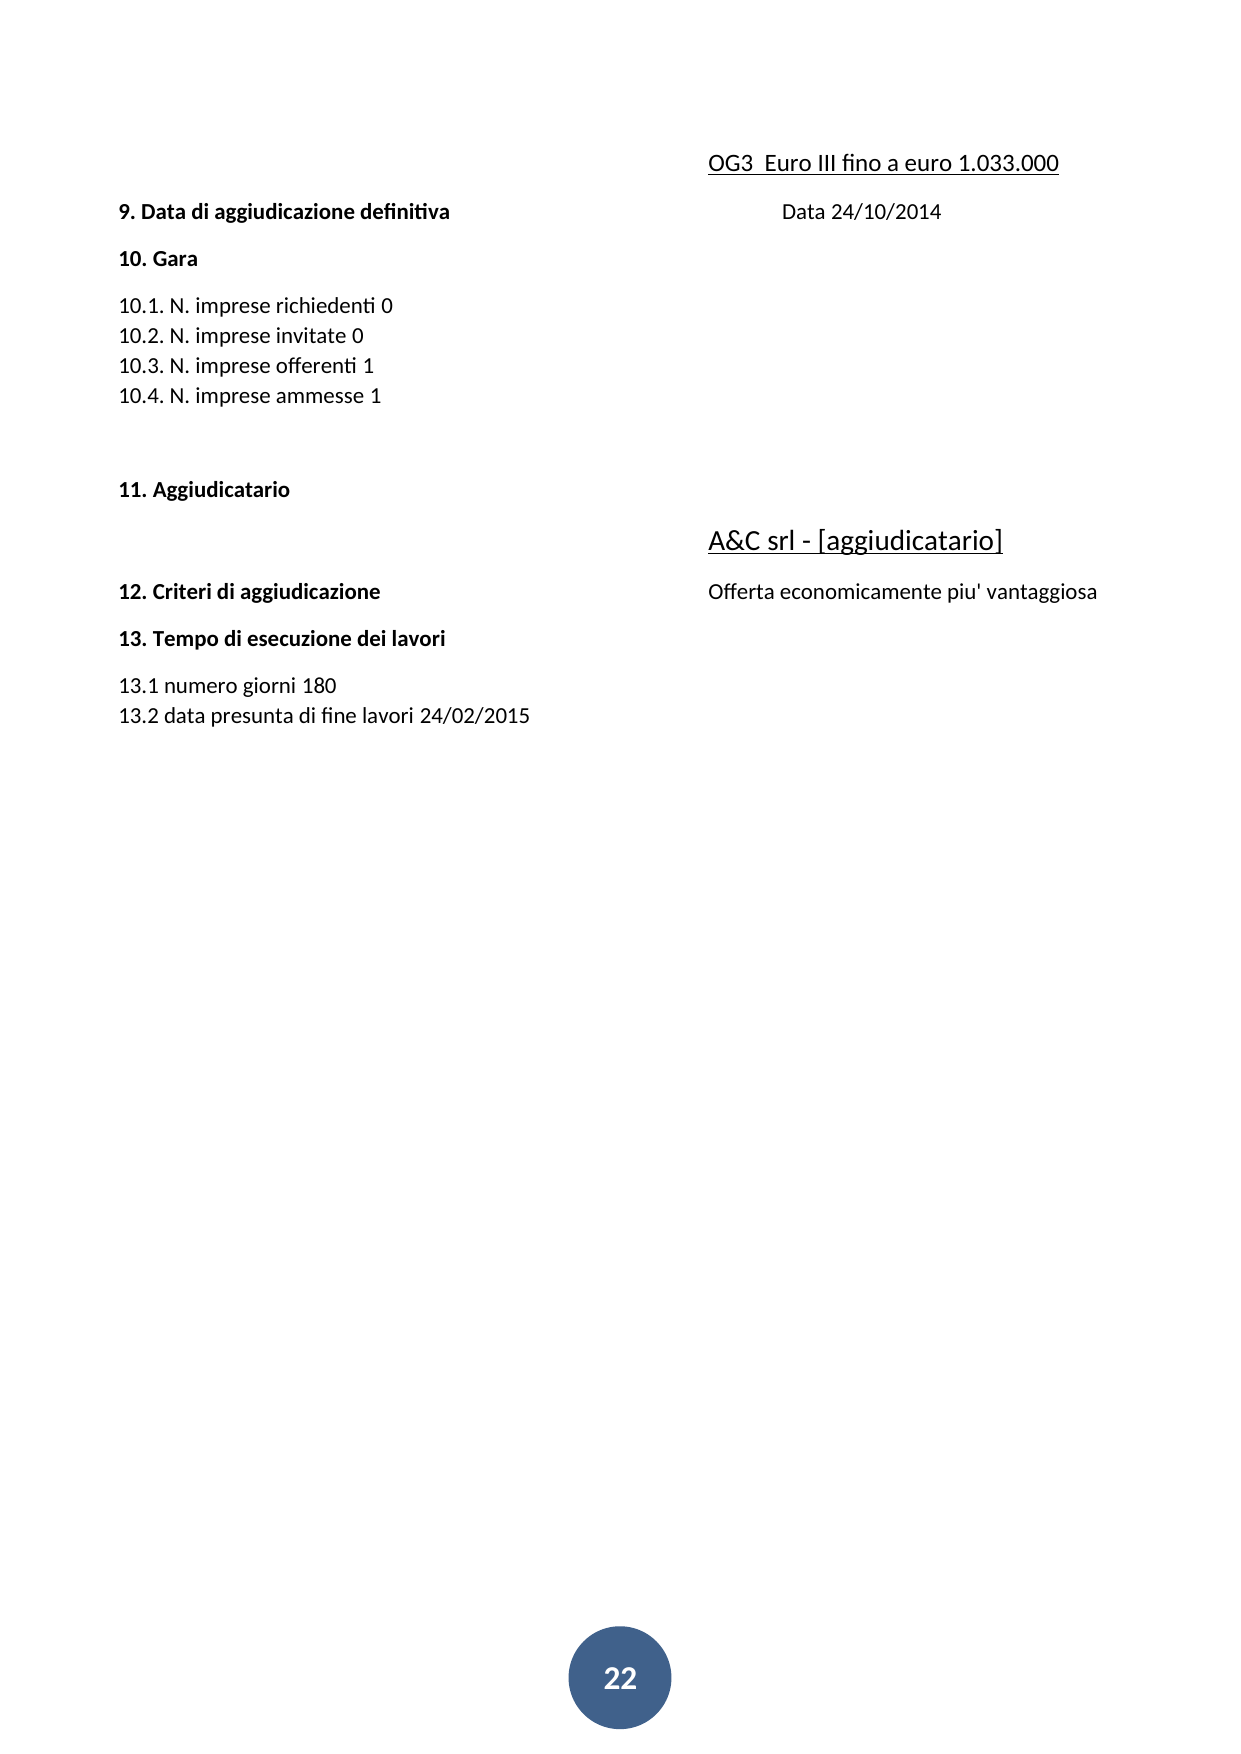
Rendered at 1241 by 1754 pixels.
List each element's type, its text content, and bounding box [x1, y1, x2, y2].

text A&C srl - [aggiudicatario] [634, 522, 1122, 558]
text 10.1. N. imprese richiedenti 0 10.2. N. imprese invitate 0 10.3. N. imprese offerenti 1 10.4. N. imprese ammesse 1 [118, 291, 1122, 409]
text 13. Tempo di esecuzione dei lavori [118, 624, 1122, 652]
text 12. Criteri di aggiudicazione Offerta economicamente piu' vantaggiosa [118, 577, 1122, 605]
text OG3 Euro III fino a euro 1.033.000 [708, 148, 1122, 178]
text 9. Data di aggiudicazione definitiva Data 24/10/2014 [118, 197, 1122, 225]
text 10. Gara [118, 244, 1122, 272]
text 13.1 numero giorni 180 13.2 data presunta di fine lavori 24/02/2015 [118, 671, 1122, 729]
text 11. Aggiudicatario [118, 475, 1122, 503]
